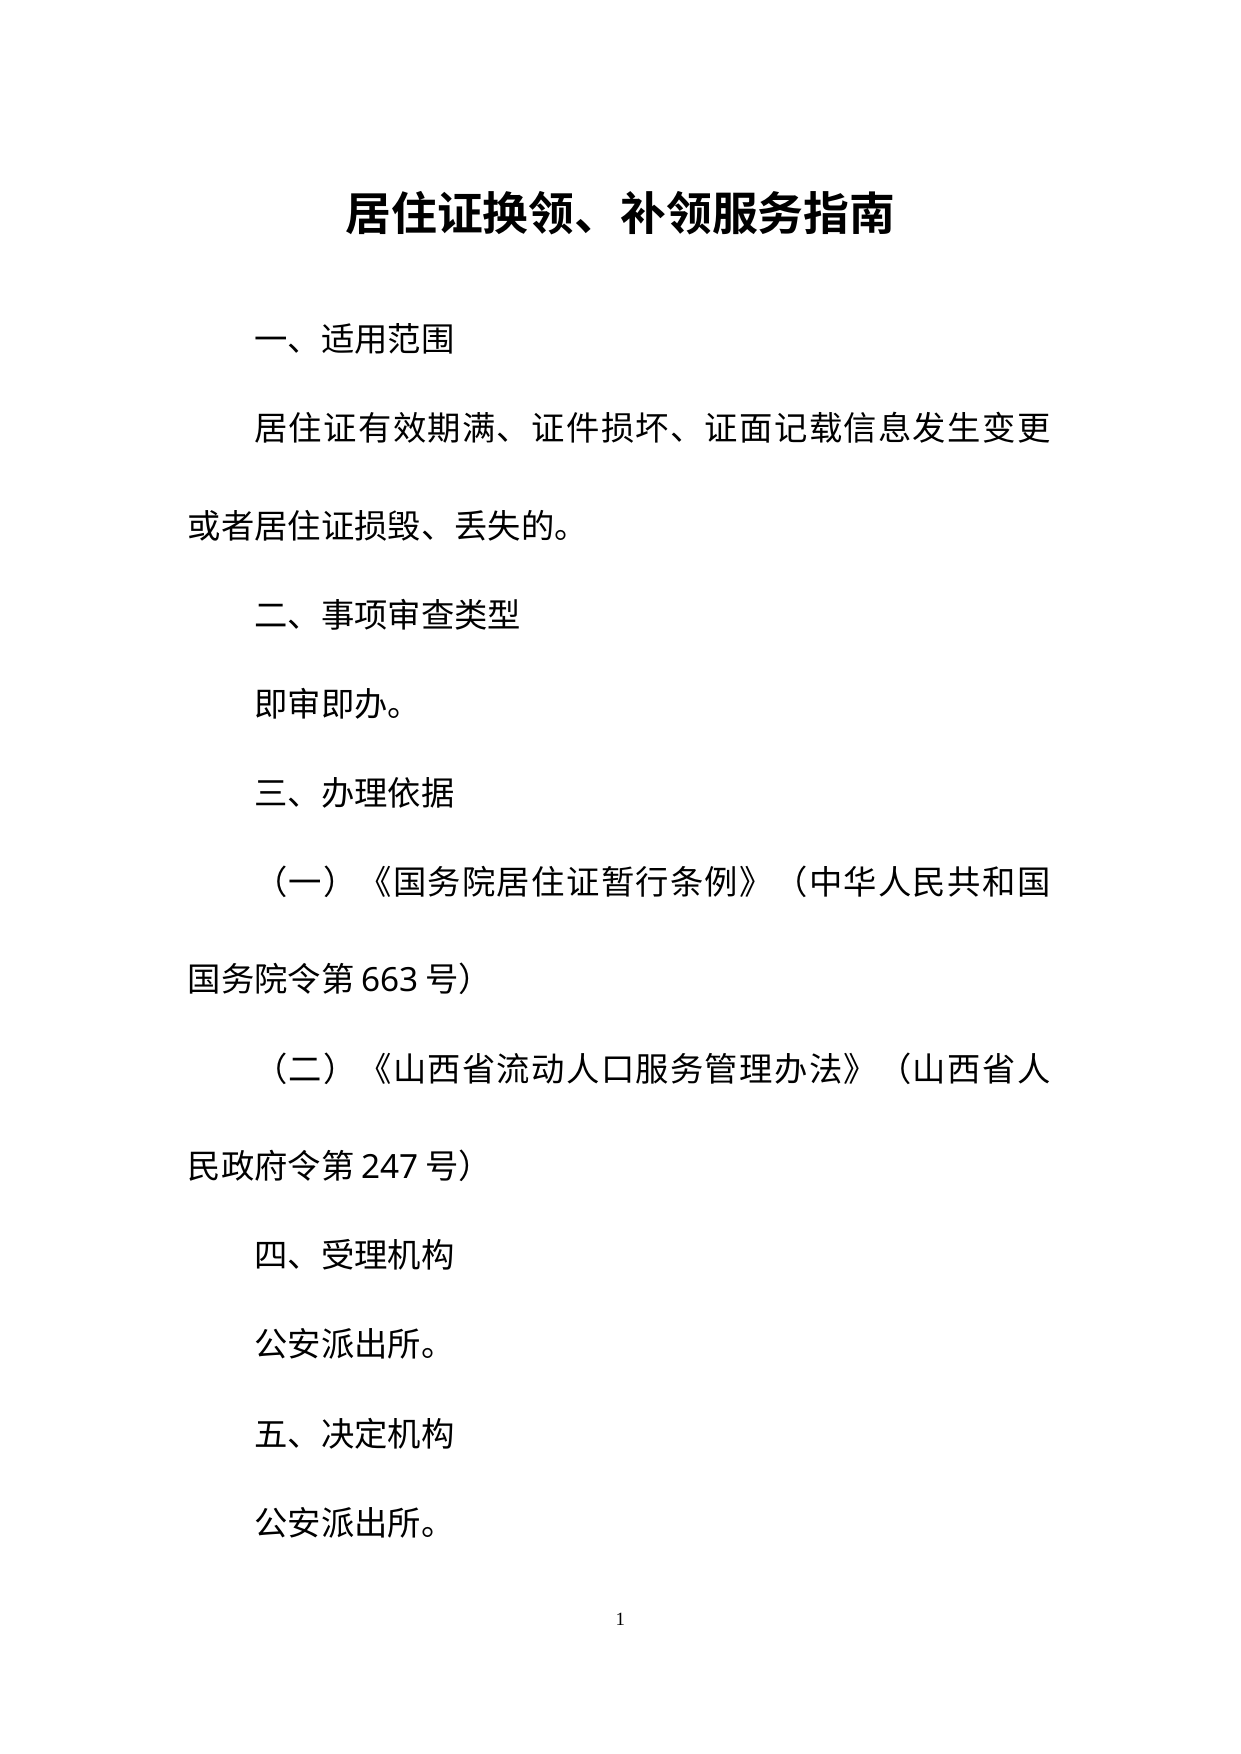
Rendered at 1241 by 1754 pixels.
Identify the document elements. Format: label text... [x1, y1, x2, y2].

text 三、办理依据 [187, 758, 1053, 823]
text 居住证换领、补领服务指南 [187, 162, 1053, 259]
text 居住证有效期满、证件损坏、证面记载信息发生变更或者居住证损毁、丢失的。 [187, 394, 1053, 556]
text 五、决定机构 [187, 1399, 1053, 1464]
text 即审即办。 [187, 669, 1053, 734]
text 四、受理机构 [187, 1221, 1053, 1286]
text （一）《国务院居住证暂行条例》（中华人民共和国国务院令第663号） [187, 847, 1053, 1010]
text 一、适用范围 [187, 305, 1053, 370]
text 公安派出所。 [187, 1310, 1053, 1375]
text 公安派出所。 [187, 1488, 1053, 1553]
text （二）《山西省流动人口服务管理办法》（山西省人民政府令第247号） [187, 1034, 1053, 1197]
text 二、事项审查类型 [187, 580, 1053, 645]
